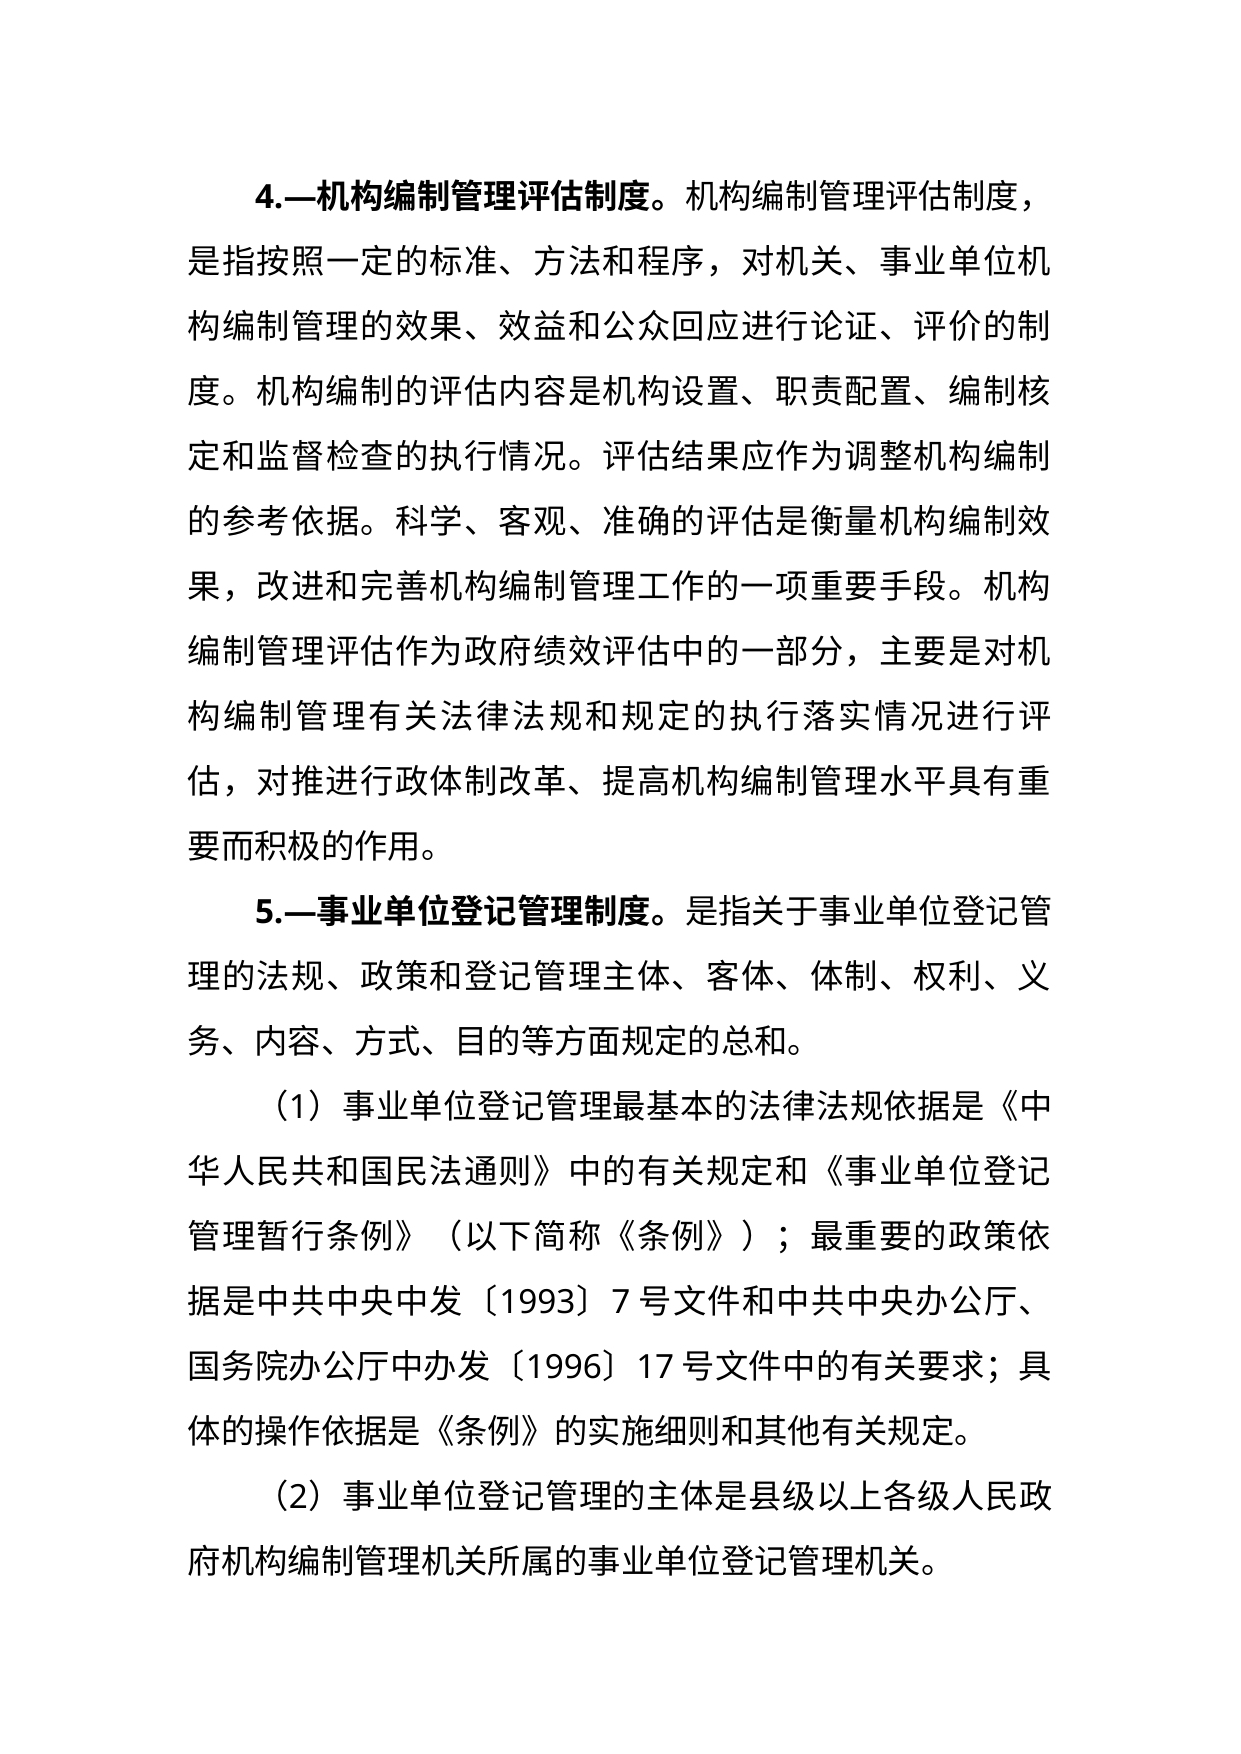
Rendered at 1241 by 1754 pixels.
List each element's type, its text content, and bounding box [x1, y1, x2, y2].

text 4.—机构编制管理评估制度。机构编制管理评估制度，是指按照一定的标准、方法和程序，对机关、事业单位机构编制管理的效果、效益和公众回应进行论证、评价的制度。机构编制的评估内容是机构设置、职责配置、编制核定和监督检查的执行情况。评估结果应作为调整机构编制的参考依据。科学、客观、准确的评估是衡量机构编制效果，改进和完善机构编制管理工作的一项重要手段。机构编制管理评估作为政府绩效评估中的一部分，主要是对机构编制管理有关法律法规和规定的执行落实情况进行评估，对推进行政体制改革、提高机构编制管理水平具有重要而积极的作用。 [187, 162, 1053, 877]
text （1）事业单位登记管理最基本的法律法规依据是《中华人民共和国民法通则》中的有关规定和《事业单位登记管理暂行条例》（以下简称《条例》）；最重要的政策依据是中共中央中发〔1993〕7号文件和中共中央办公厅、国务院办公厅中办发〔1996〕17号文件中的有关要求；具体的操作依据是《条例》的实施细则和其他有关规定。 [187, 1072, 1053, 1462]
text （2）事业单位登记管理的主体是县级以上各级人民政府机构编制管理机关所属的事业单位登记管理机关。 [187, 1462, 1053, 1592]
text 5.—事业单位登记管理制度。是指关于事业单位登记管理的法规、政策和登记管理主体、客体、体制、权利、义务、内容、方式、目的等方面规定的总和。 [187, 877, 1053, 1072]
